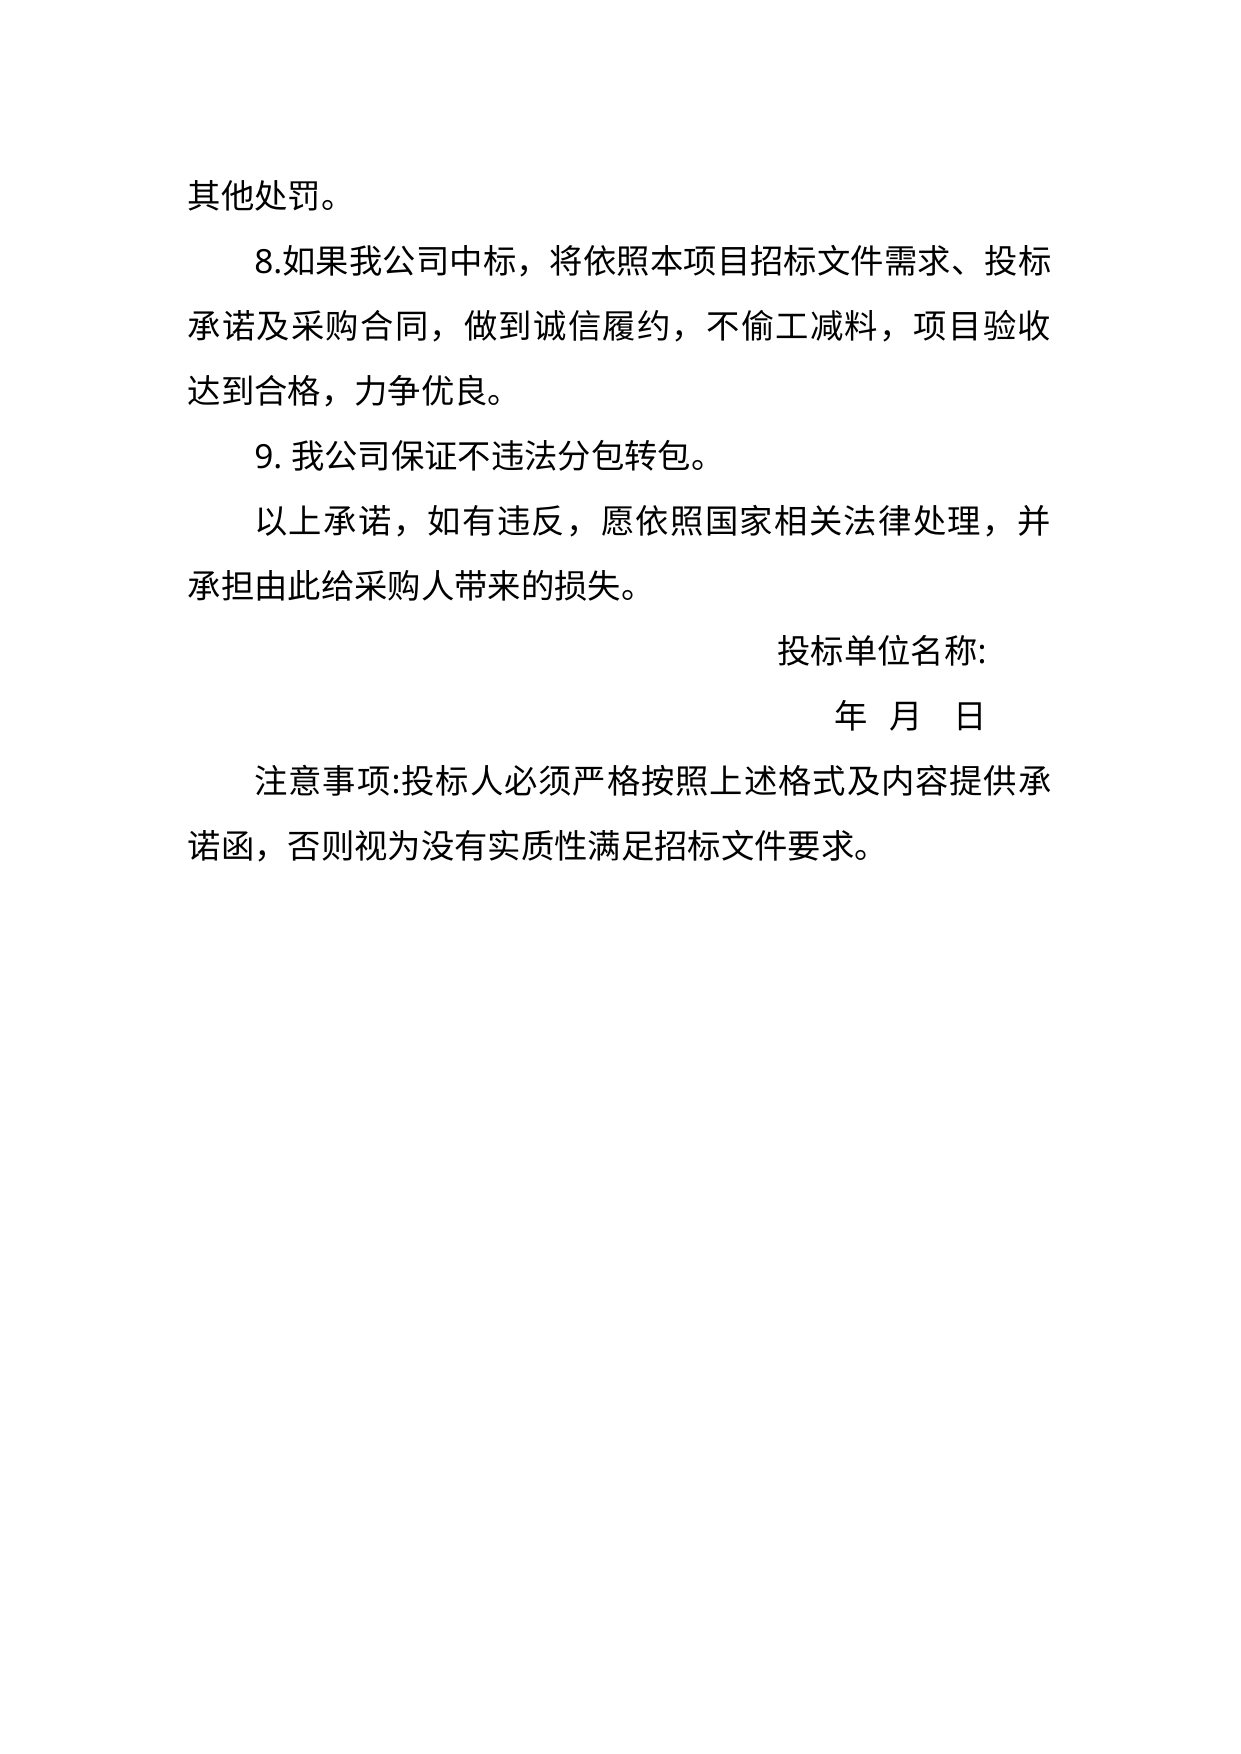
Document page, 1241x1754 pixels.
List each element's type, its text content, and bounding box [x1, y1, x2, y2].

text 注意事项:投标人必须严格按照上述格式及内容提供承诺函，否则视为没有实质性满足招标文件要求。 [187, 747, 1053, 877]
text 以上承诺，如有违反，愿依照国家相关法律处理，并承担由此给采购人带来的损失。 [187, 487, 1053, 617]
text 9. 我公司保证不违法分包转包。 [187, 422, 1053, 487]
text 年 月 日 [187, 682, 986, 747]
text 投标单位名称: [187, 617, 986, 682]
text 8.如果我公司中标，将依照本项目招标文件需求、投标承诺及采购合同，做到诚信履约，不偷工减料，项目验收达到合格，力争优良。 [187, 227, 1053, 422]
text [187, 162, 1053, 227]
